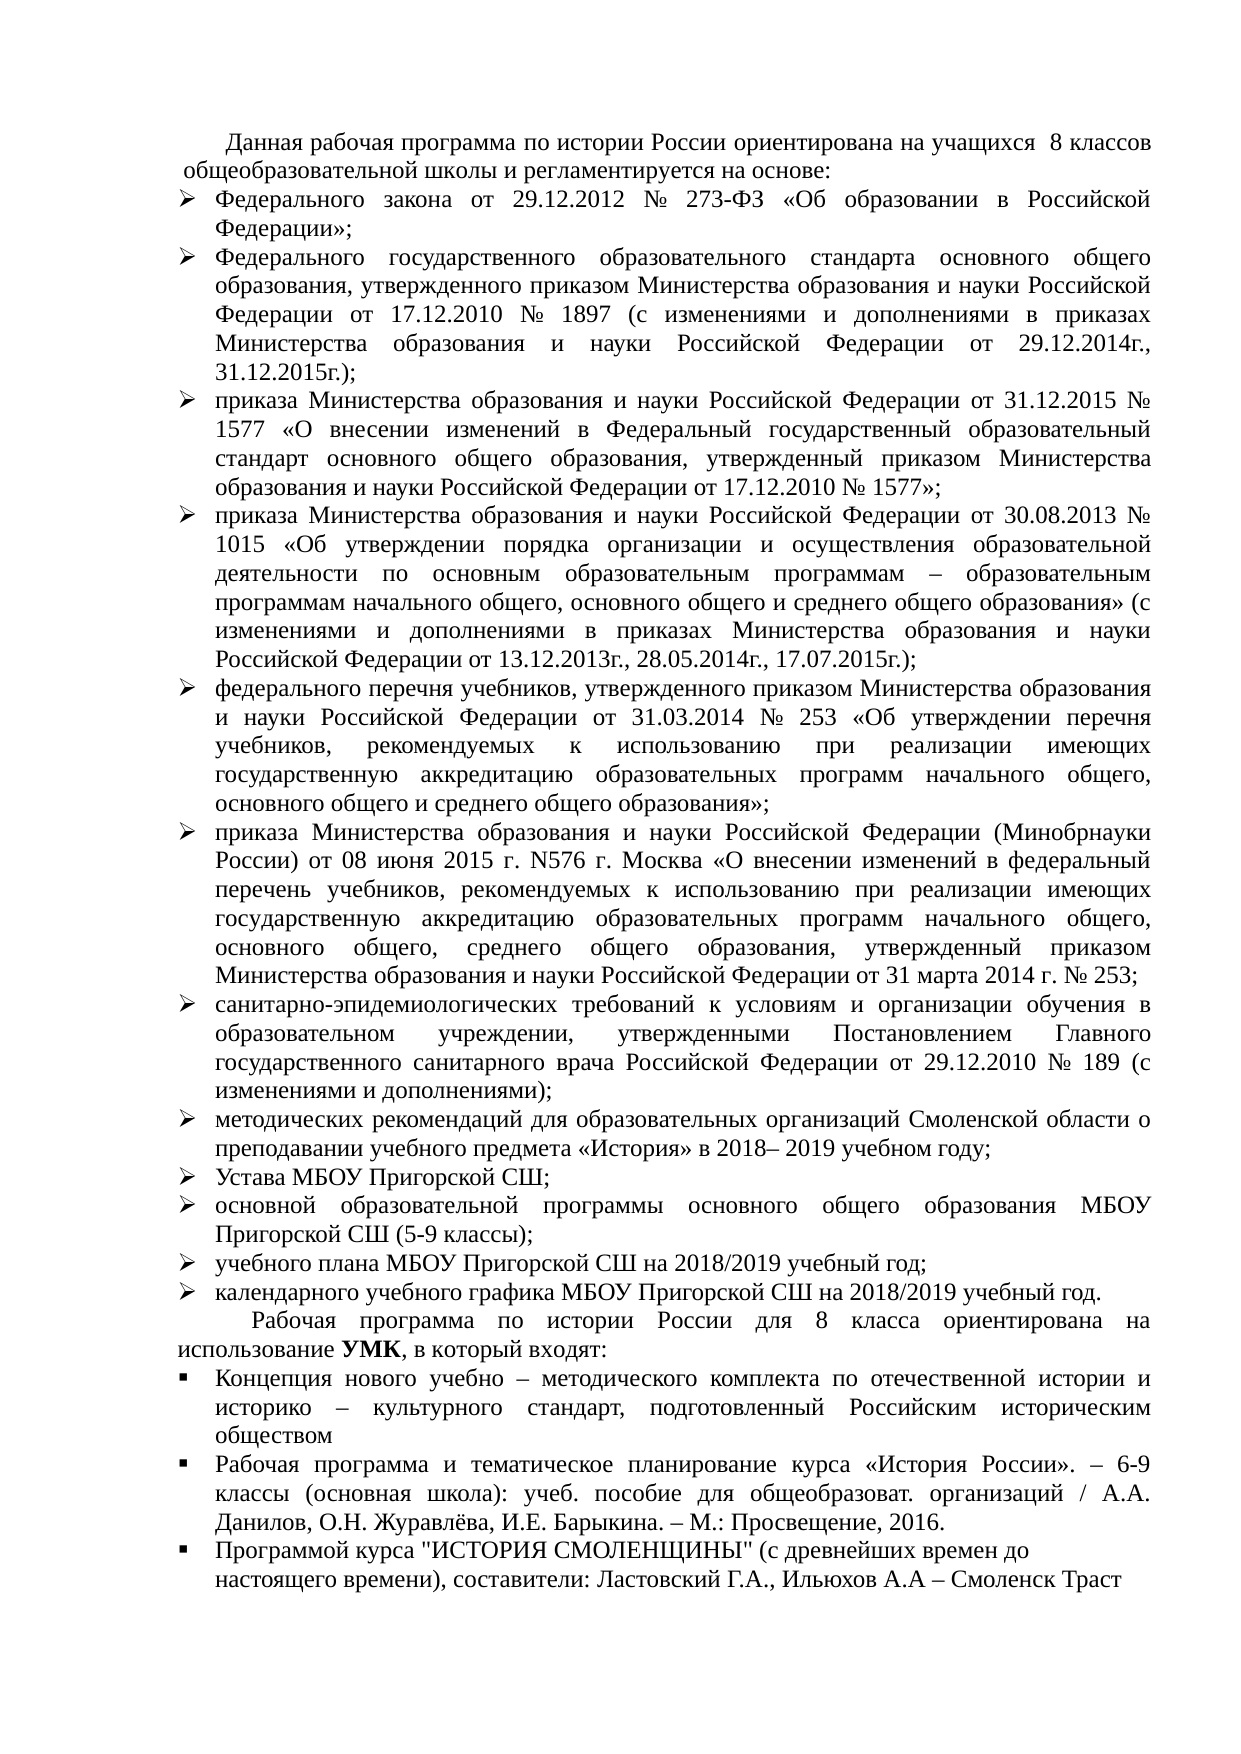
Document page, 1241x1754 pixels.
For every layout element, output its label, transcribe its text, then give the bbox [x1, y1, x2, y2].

list календарного учебного графика МБОУ Пригорской СШ на 2018/2019 учебный год. [177, 1277, 1152, 1305]
list федерального перечня учебников, утвержденного приказом Министерства образования и науки Российской Федерации от 31.03.2014 № 253 «Об утверждении перечня учебников, рекомендуемых к использованию при реализации имеющих государственную аккредитацию образовательных программ начального общего, основного общего и среднего общего образования»; [177, 673, 1152, 817]
list Концепция нового учебно – методического комплекта по отечественной истории и историко – культурного стандарт, подготовленный Российским историческим обществом [177, 1363, 1152, 1449]
list приказа Министерства образования и науки Российской Федерации (Минобрнауки России) от 08 июня 2015 г. N576 г. Москва «О внесении изменений в федеральный перечень учебников, рекомендуемых к использованию при реализации имеющих государственную аккредитацию образовательных программ начального общего, основного общего, среднего общего образования, утвержденный приказом Министерства образования и науки Российской Федерации от 31 марта 2014 г. № 253; [177, 817, 1152, 989]
text Данная рабочая программа по истории России ориентирована на учащихся 8 классов общеобразовательной школы и регламентируется на основе: [183, 127, 1152, 184]
list основной образовательной программы основного общего образования МБОУ Пригорской СШ (5-9 классы); [177, 1190, 1152, 1248]
list учебного плана МБОУ Пригорской СШ на 2018/2019 учебный год; [177, 1248, 1152, 1277]
list Федерального закона от 29.12.2012 № 273-ФЗ «Об образовании в Российской Федерации»; [177, 184, 1152, 242]
list санитарно-эпидемиологических требований к условиям и организации обучения в образовательном учреждении, утвержденными Постановлением Главного государственного санитарного врача Российской Федерации от 29.12.2010 № 189 (с изменениями и дополнениями); [177, 989, 1152, 1104]
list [177, 1535, 1152, 1593]
list Федерального государственного образовательного стандарта основного общего образования, утвержденного приказом Министерства образования и науки Российской Федерации от 17.12.2010 № 1897 (с изменениями и дополнениями в приказах Министерства образования и науки Российской Федерации от 29.12.2014г., 31.12.2015г.); [177, 242, 1152, 385]
list методических рекомендаций для образовательных организаций Смоленской области о преподавании учебного предмета «История» в 2018– 2019 учебном году; [177, 1104, 1152, 1162]
list Рабочая программа и тематическое планирование курса «История России». – 6-9 классы (основная школа): учеб. пособие для общеобразоват. организаций / А.А. Данилов, О.Н. Журавлёва, И.Е. Барыкина. – М.: Просвещение, 2016. [177, 1449, 1152, 1535]
list Устава МБОУ Пригорской СШ; [177, 1162, 1152, 1190]
list приказа Министерства образования и науки Российской Федерации от 31.12.2015 № 1577 «О внесении изменений в Федеральный государственный образовательный стандарт основного общего образования, утвержденный приказом Министерства образования и науки Российской Федерации от 17.12.2010 № 1577»; [177, 385, 1152, 500]
text Рабочая программа по истории России для 8 класса ориентирована на использование УМК, в который входят: [177, 1305, 1152, 1363]
list приказа Министерства образования и науки Российской Федерации от 30.08.2013 № 1015 «Об утверждении порядка организации и осуществления образовательной деятельности по основным образовательным программам – образовательным программам начального общего, основного общего и среднего общего образования» (с изменениями и дополнениями в приказах Министерства образования и науки Российской Федерации от 13.12.2013г., 28.05.2014г., 17.07.2015г.); [177, 500, 1152, 673]
